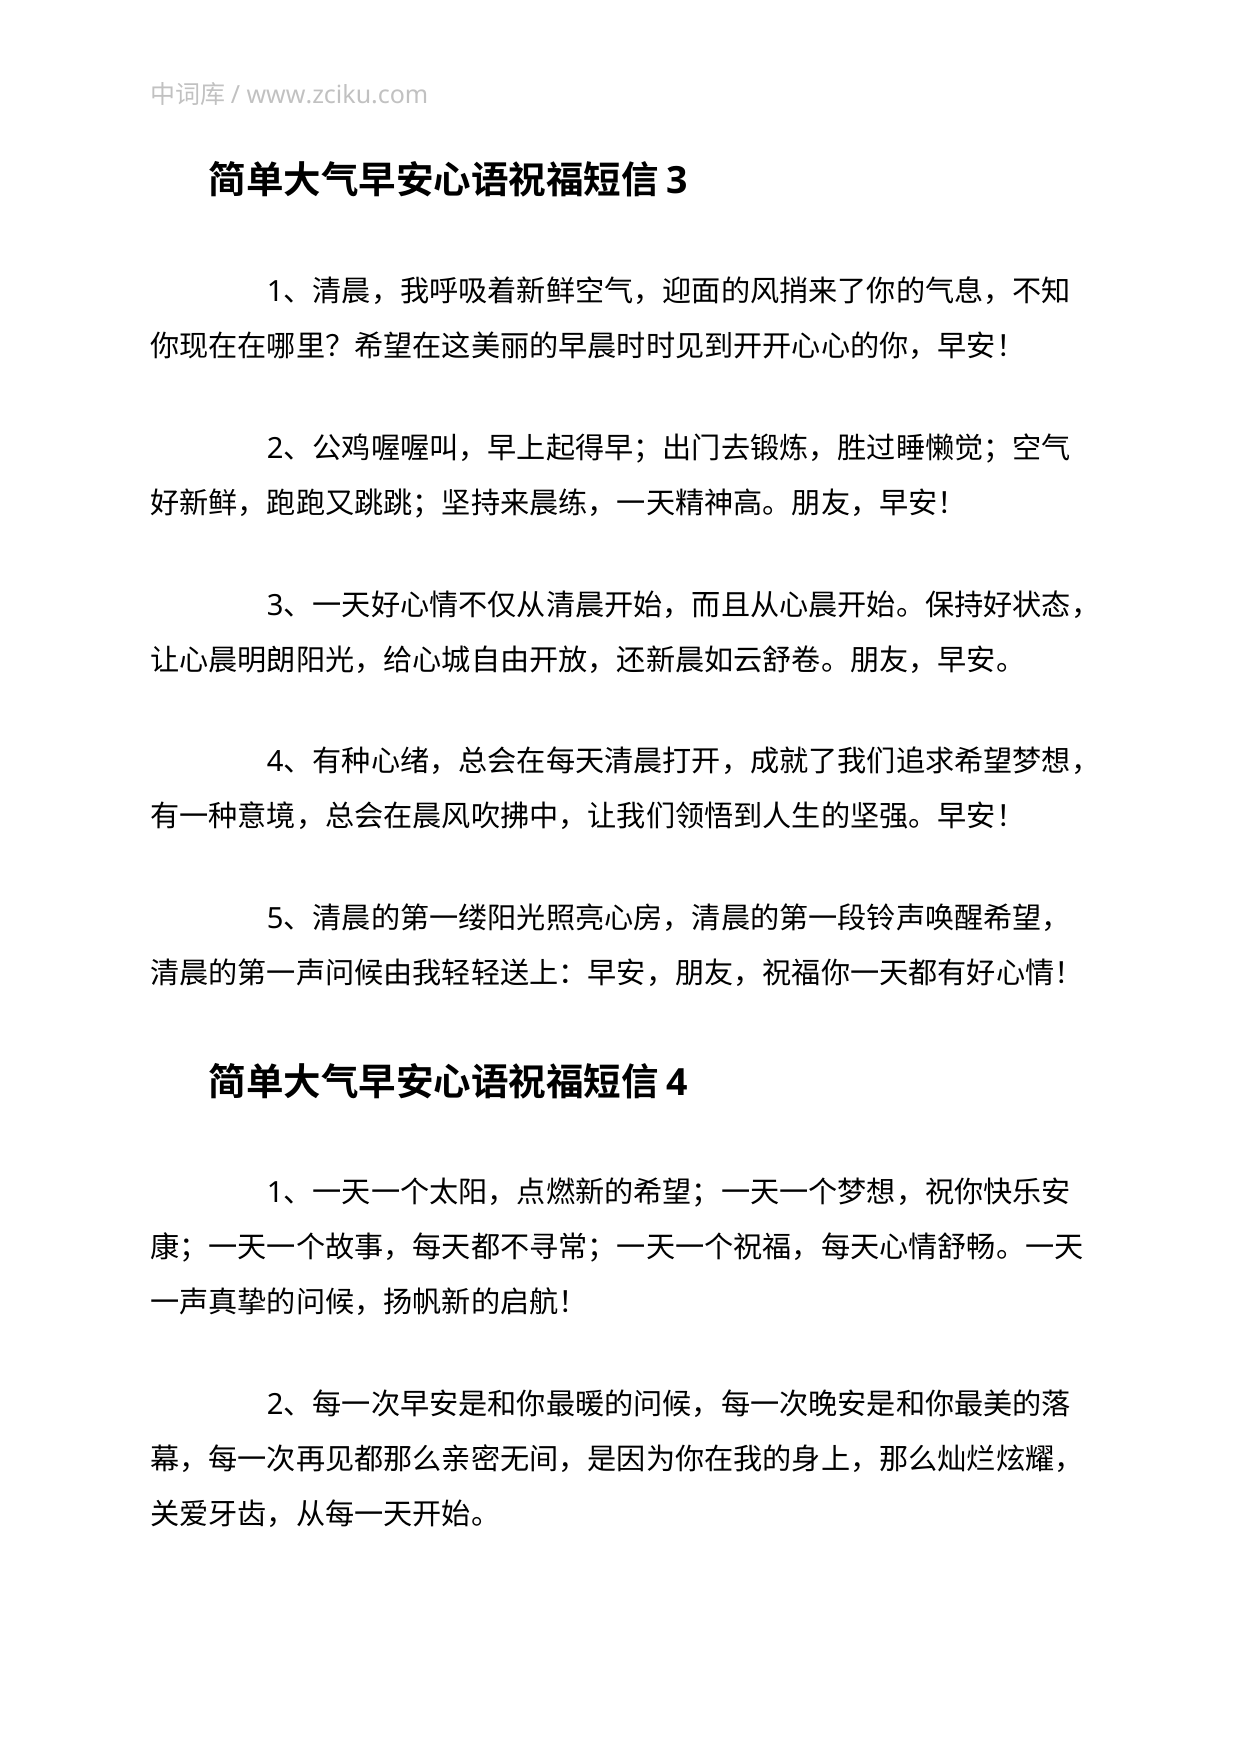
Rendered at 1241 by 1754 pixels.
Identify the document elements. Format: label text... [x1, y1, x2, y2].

text 2、公鸡喔喔叫，早上起得早；出门去锻炼，胜过睡懒觉；空气好新鲜，跑跑又跳跳；坚持来晨练，一天精神高。朋友，早安！ [150, 424, 1090, 522]
text 4、有种心绪，总会在每天清晨打开，成就了我们追求希望梦想，有一种意境，总会在晨风吹拂中，让我们领悟到人生的坚强。早安！ [150, 738, 1090, 835]
text 2、每一次早安是和你最暖的问候，每一次晚安是和你最美的落幕，每一次再见都那么亲密无间，是因为你在我的身上，那么灿烂炫耀，关爱牙齿，从每一天开始。 [150, 1381, 1090, 1533]
text 1、一天一个太阳，点燃新的希望；一天一个梦想，祝你快乐安康；一天一个故事，每天都不寻常；一天一个祝福，每天心情舒畅。一天一声真挚的问候，扬帆新的启航！ [150, 1169, 1090, 1321]
text 简单大气早安心语祝福短信4 [150, 1051, 1090, 1106]
text 简单大气早安心语祝福短信3 [150, 150, 1090, 204]
text 3、一天好心情不仅从清晨开始，而且从心晨开始。保持好状态，让心晨明朗阳光，给心城自由开放，还新晨如云舒卷。朋友，早安。 [150, 581, 1090, 678]
text 1、清晨，我呼吸着新鲜空气，迎面的风捎来了你的气息，不知你现在在哪里？希望在这美丽的早晨时时见到开开心心的你，早安！ [150, 268, 1090, 365]
text 5、清晨的第一缕阳光照亮心房，清晨的第一段铃声唤醒希望，清晨的第一声问候由我轻轻送上：早安，朋友，祝福你一天都有好心情！ [150, 895, 1090, 992]
